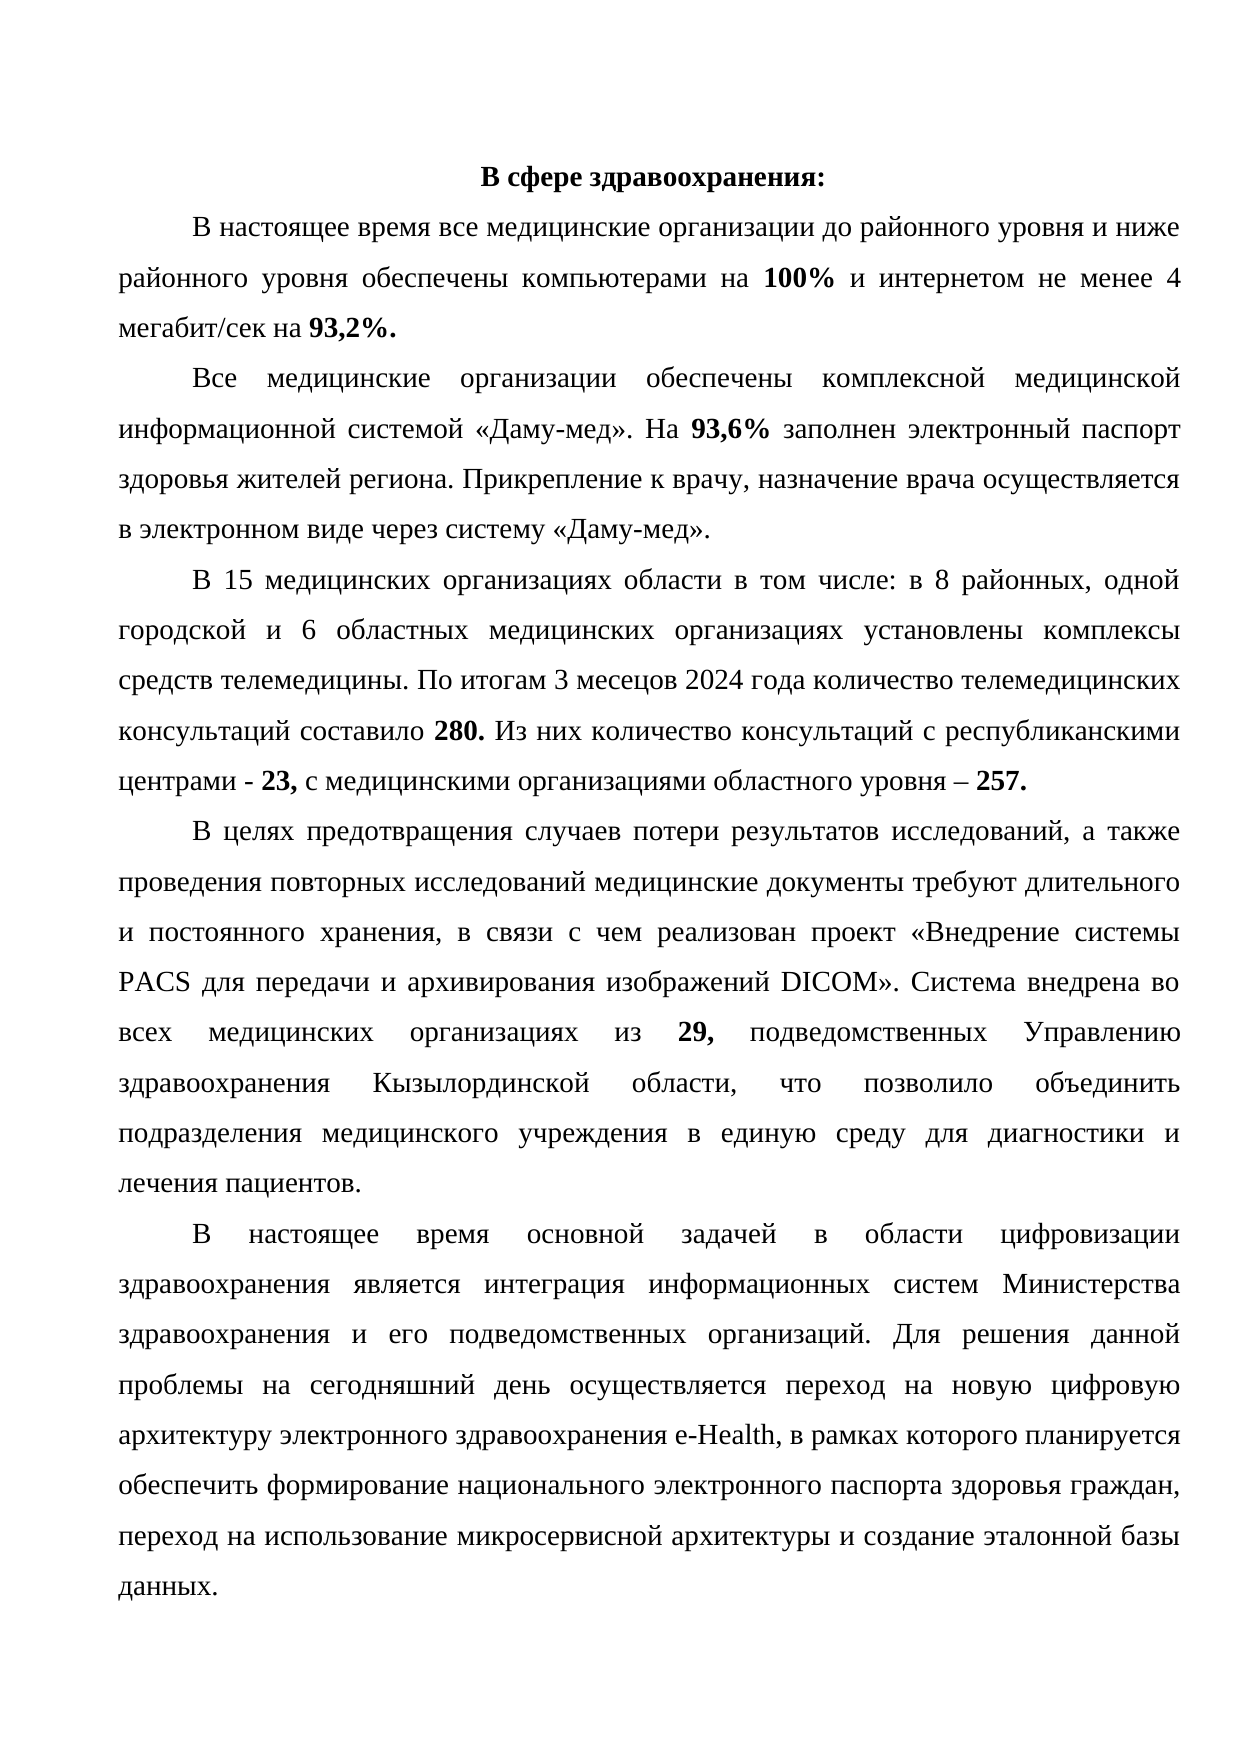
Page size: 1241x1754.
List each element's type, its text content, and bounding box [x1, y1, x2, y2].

text В сфере здравоохранения: [118, 159, 1181, 193]
text В настоящее время все медицинские организации до районного уровня и ниже районного уровня обеспечены компьютерами на 100% и интернетом не менее 4 мегабит/сек на 93,2%. [118, 209, 1181, 344]
text В целях предотвращения случаев потери результатов исследований, а также проведения повторных исследований медицинские документы требуют длительного и постоянного хранения, в связи с чем реализован проект «Внедрение системы PACS для передачи и архивирования изображений DICOM». Система внедрена во всех медицинских организациях из 29, подведомственных Управлению здравоохранения Кызылординской области, что позволило объединить подразделения медицинского учреждения в единую среду для диагностики и лечения пациентов. [118, 813, 1181, 1199]
text В 15 медицинских организациях области в том числе: в 8 районных, одной городской и 6 областных медицинских организациях установлены комплексы средств телемедицины. По итогам 3 месецов 2024 года количество телемедицинских консультаций составило 280. Из них количество консультаций с республиканскими центрами - 23, с медицинскими организациями областного уровня – 257. [118, 562, 1181, 797]
text Все медицинские организации обеспечены комплексной медицинской информационной системой «Даму-мед». На 93,6% заполнен электронный паспорт здоровья жителей региона. Прикрепление к врачу, назначение врача осуществляется в электронном виде через систему «Даму-мед». [118, 361, 1181, 545]
text В настоящее время основной задачей в области цифровизации здравоохранения является интеграция информационных систем Министерства здравоохранения и его подведомственных организаций. Для решения данной проблемы на сегодняшний день осуществляется переход на новую цифровую архитектуру электронного здравоохранения e-Health, в рамках которого планируется обеспечить формирование национального электронного паспорта здоровья граждан, переход на использование микросервисной архитектуры и создание эталонной базы данных. [118, 1216, 1181, 1602]
